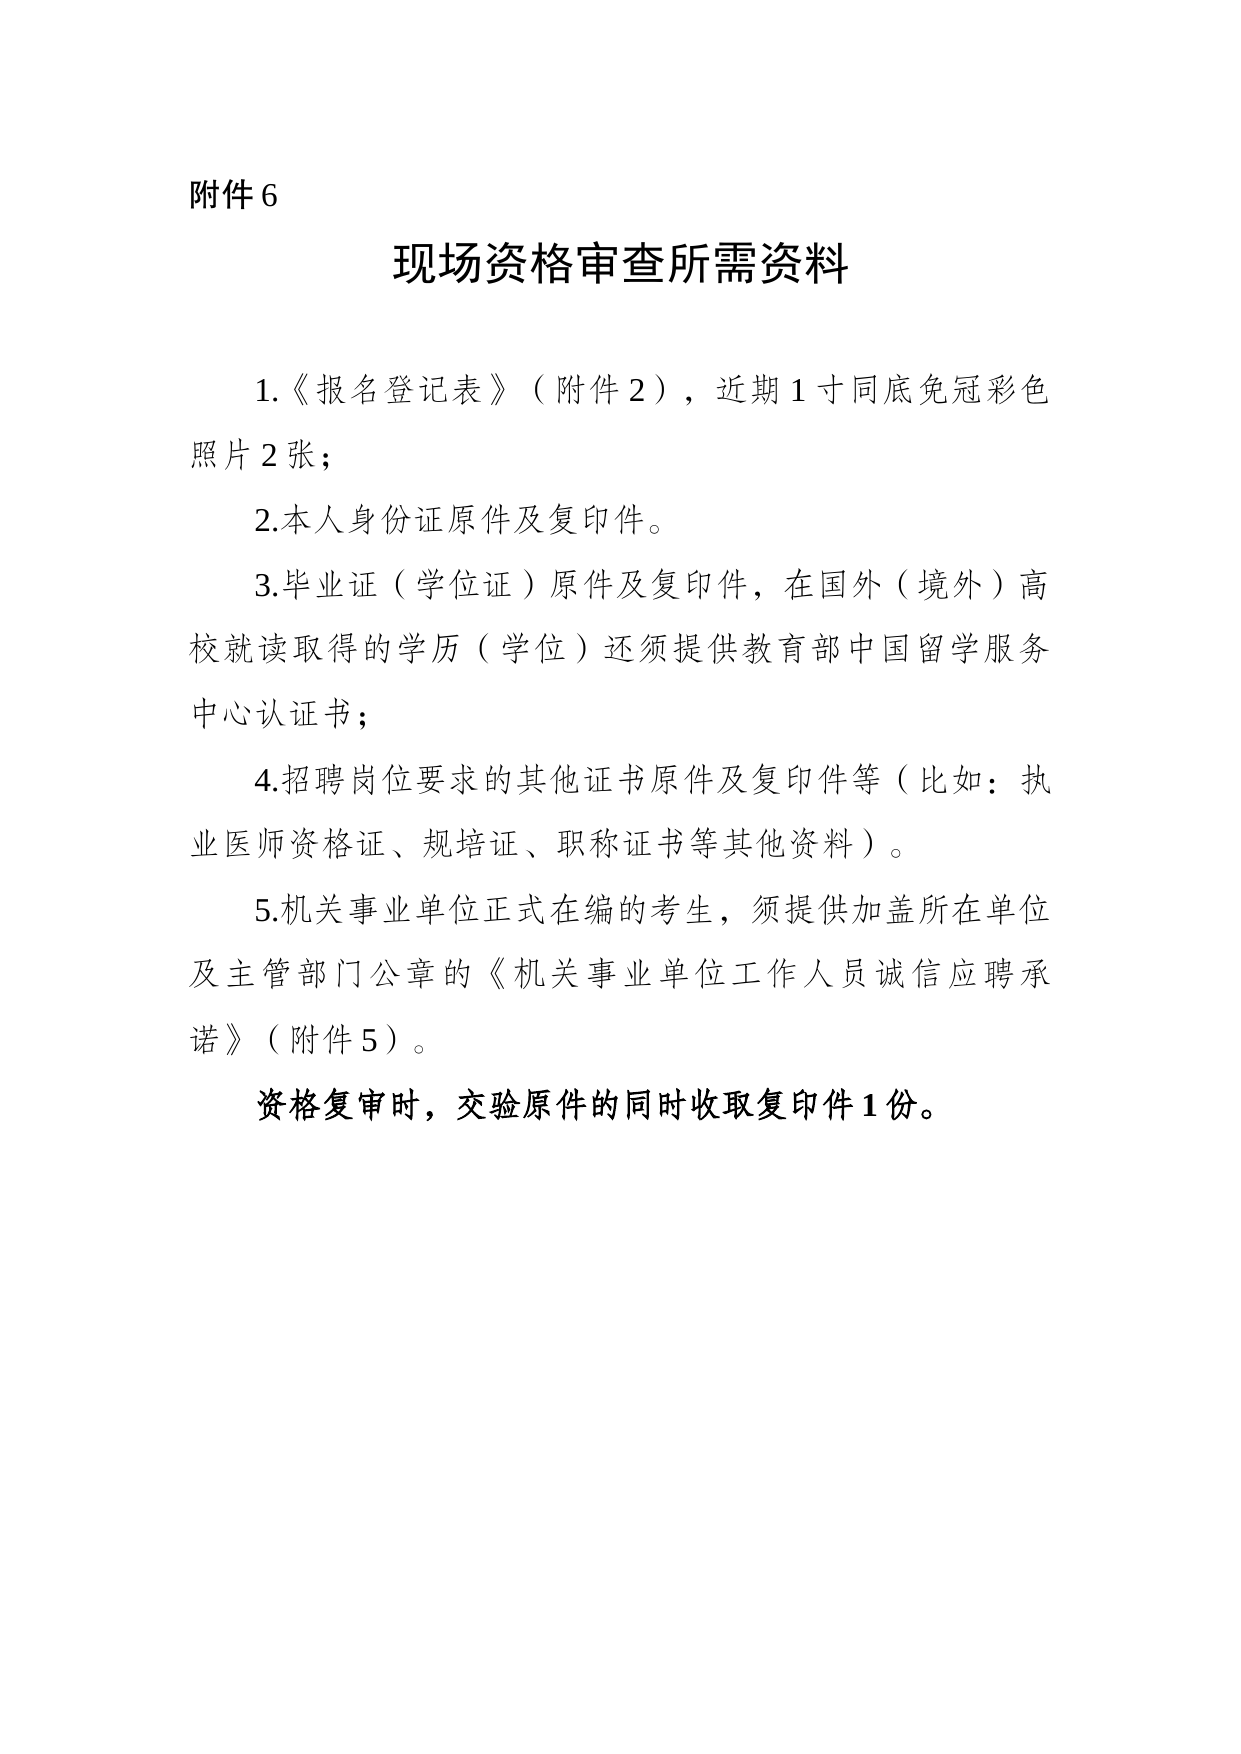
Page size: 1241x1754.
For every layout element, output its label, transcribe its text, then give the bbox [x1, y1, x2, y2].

text 资格复审时，交验原件的同时收取复印件1份。 [187, 1072, 1062, 1137]
text 附件6 [187, 162, 1053, 227]
list 3.毕业证（学位证）原件及复印件，在国外（境外）高校就读取得的学历（学位）还须提供教育部中国留学服务中心认证书； [187, 552, 1053, 747]
text 2.本人身份证原件及复印件。 [187, 487, 1053, 552]
text 1.《报名登记表》（附件2），近期1寸同底免冠彩色照片2张； [187, 357, 1053, 487]
text 5.机关事业单位正式在编的考生，须提供加盖所在单位及主管部门公章的《机关事业单位工作人员诚信应聘承诺》（附件5）。 [187, 877, 1053, 1072]
text 4.招聘岗位要求的其他证书原件及复印件等（比如：执业医师资格证、规培证、职称证书等其他资料）。 [187, 747, 1053, 877]
text 现场资格审查所需资料 [187, 227, 1053, 292]
